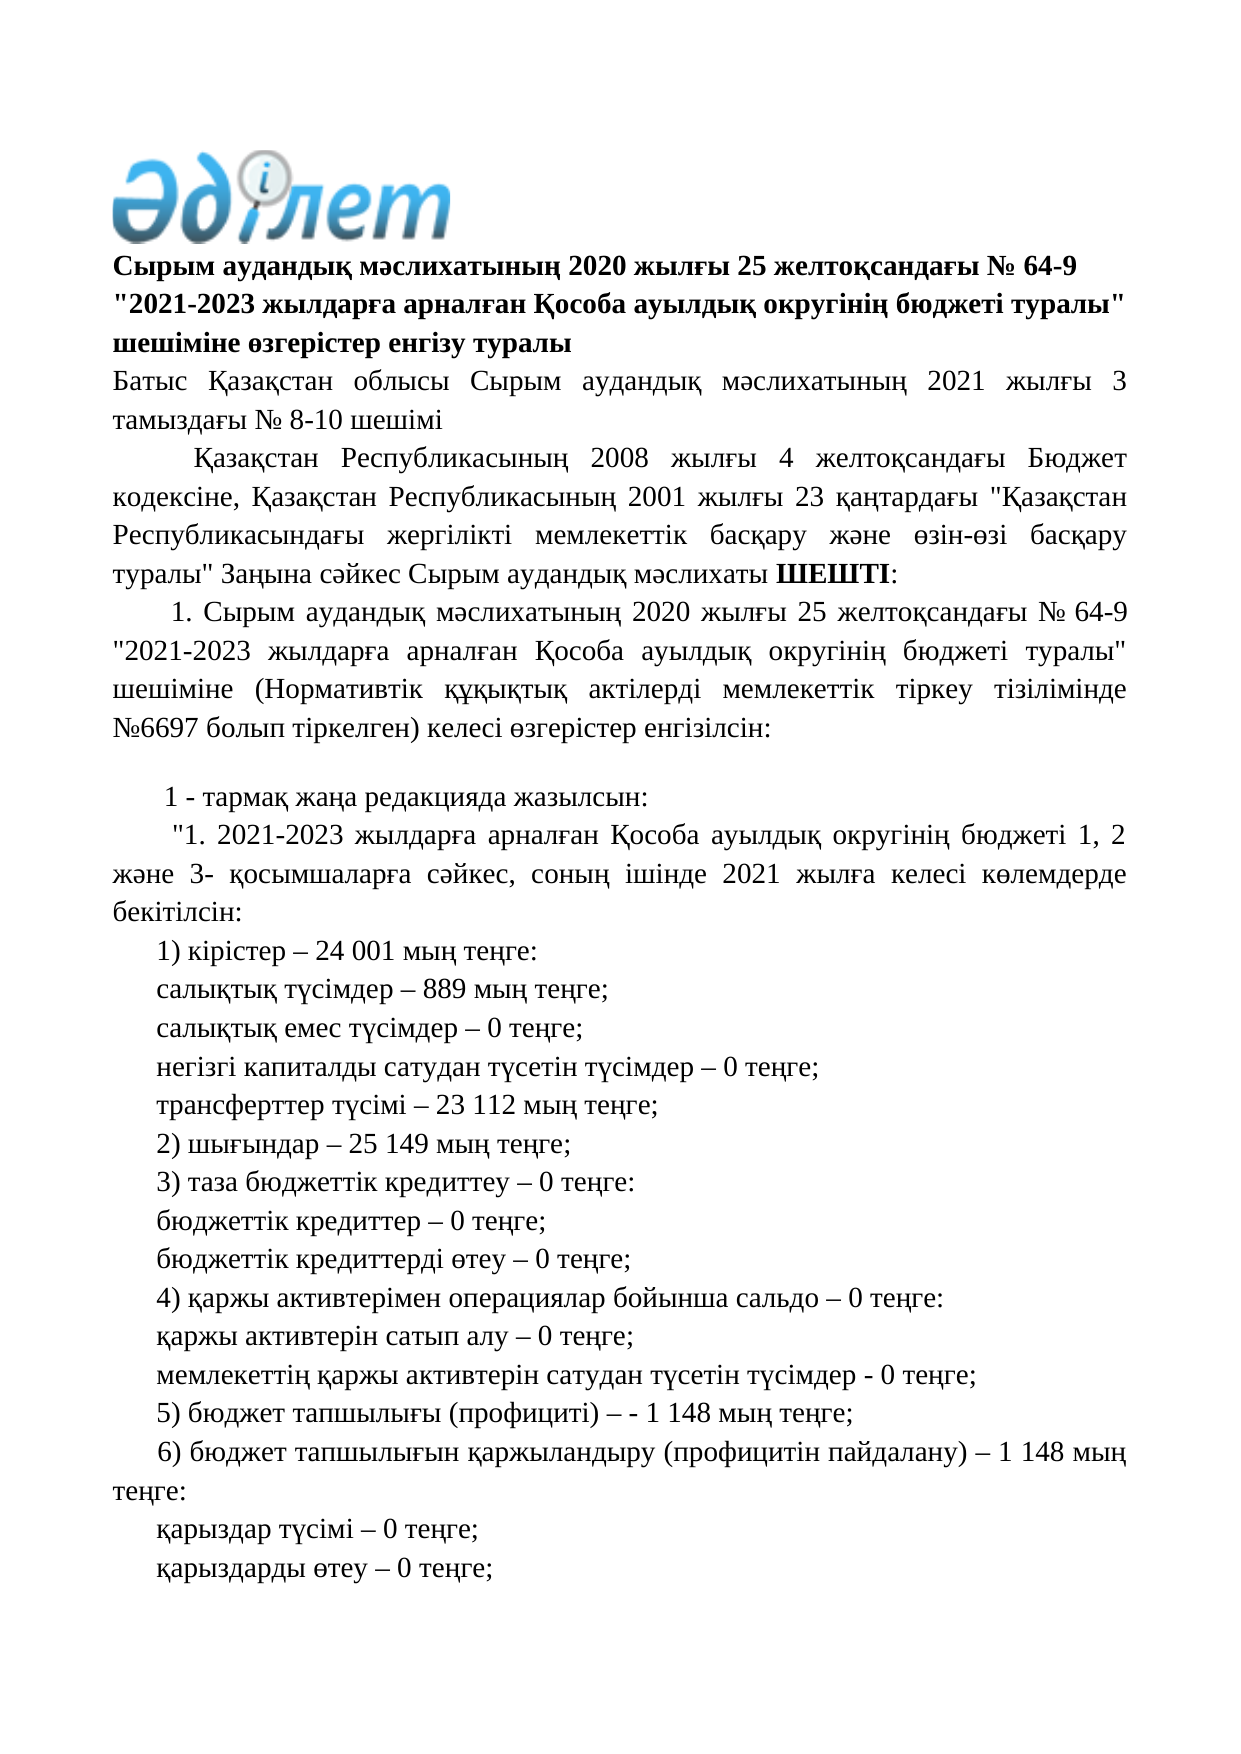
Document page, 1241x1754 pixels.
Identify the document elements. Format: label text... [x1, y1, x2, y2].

text негізгі капиталды сатудан түсетін түсімдер – 0 теңге; [112, 1049, 1128, 1082]
text қаржы активтерін сатып алу – 0 теңге; [112, 1318, 1128, 1352]
text 6) бюджет тапшылығын қаржыландыру (профицитін пайдалану) – 1 148 мың теңге: [112, 1434, 1128, 1506]
text Батыс Қазақстан облысы Сырым аудандық мәслихатының 2021 жылғы 3 тамыздағы № 8-10 шешімі [112, 363, 1128, 435]
text 3) таза бюджеттік кредиттеу – 0 теңге: [112, 1164, 1128, 1198]
text 2) шығындар – 25 149 мың теңге; [112, 1126, 1128, 1159]
text трансферттер түсімі – 23 112 мың теңге; [112, 1087, 1128, 1121]
text Сырым аудандық мәслихатының 2020 жылғы 25 желтоқсандағы № 64-9 "2021-2023 жылдарға арналған Қособа ауылдық округінің бюджеті туралы" шешіміне өзгерістер енгізу туралы [112, 248, 1128, 358]
text қарыздар түсімі – 0 теңге; [112, 1511, 1128, 1545]
text салықтық түсімдер – 889 мың теңге; [112, 972, 1128, 1005]
text бюджеттік кредиттер – 0 теңге; [112, 1203, 1128, 1236]
text мемлекеттің қаржы активтерін сатудан түсетін түсімдер - 0 теңге; [112, 1357, 1128, 1391]
text 1) кірістер – 24 001 мың теңге: [112, 933, 1128, 967]
text "1. 2021-2023 жылдарға арналған Қособа ауылдық округінің бюджеті 1, 2 және 3- қосымшаларға сәйкес, соның ішінде 2021 жылға келесі көлемдерде бекітілсін: [112, 817, 1128, 928]
text салықтық емес түсімдер – 0 теңге; [112, 1010, 1128, 1044]
text 1 - тармақ жаңа редакцияда жазылсын: [112, 779, 1128, 812]
text 4) қаржы активтерімен операциялар бойынша сальдо – 0 теңге: [112, 1280, 1128, 1313]
picture [112, 150, 451, 244]
text 1. Сырым аудандық мәслихатының 2020 жылғы 25 желтоқсандағы № 64-9 "2021-2023 жылдарға арналған Қособа ауылдық округінің бюджеті туралы" шешіміне (Нормативтік құқықтық актілерді мемлекеттік тіркеу тізілімінде №6697 болып тіркелген) келесі өзгерістер енгізілсін: [112, 594, 1128, 744]
text қарыздарды өтеу – 0 теңге; [112, 1550, 1128, 1583]
text Қазақстан Республикасының 2008 жылғы 4 желтоқсандағы Бюджет кодексіне, Қазақстан Республикасының 2001 жылғы 23 қаңтардағы "Қазақстан Республикасындағы жергілікті мемлекеттік басқару және өзін-өзі басқару туралы" Заңына сәйкес Сырым аудандық мәслихаты ШЕШТІ: [112, 440, 1128, 589]
text бюджеттік кредиттерді өтеу – 0 теңге; [112, 1241, 1128, 1275]
text 5) бюджет тапшылығы (профициті) – - 1 148 мың теңге; [112, 1396, 1128, 1429]
